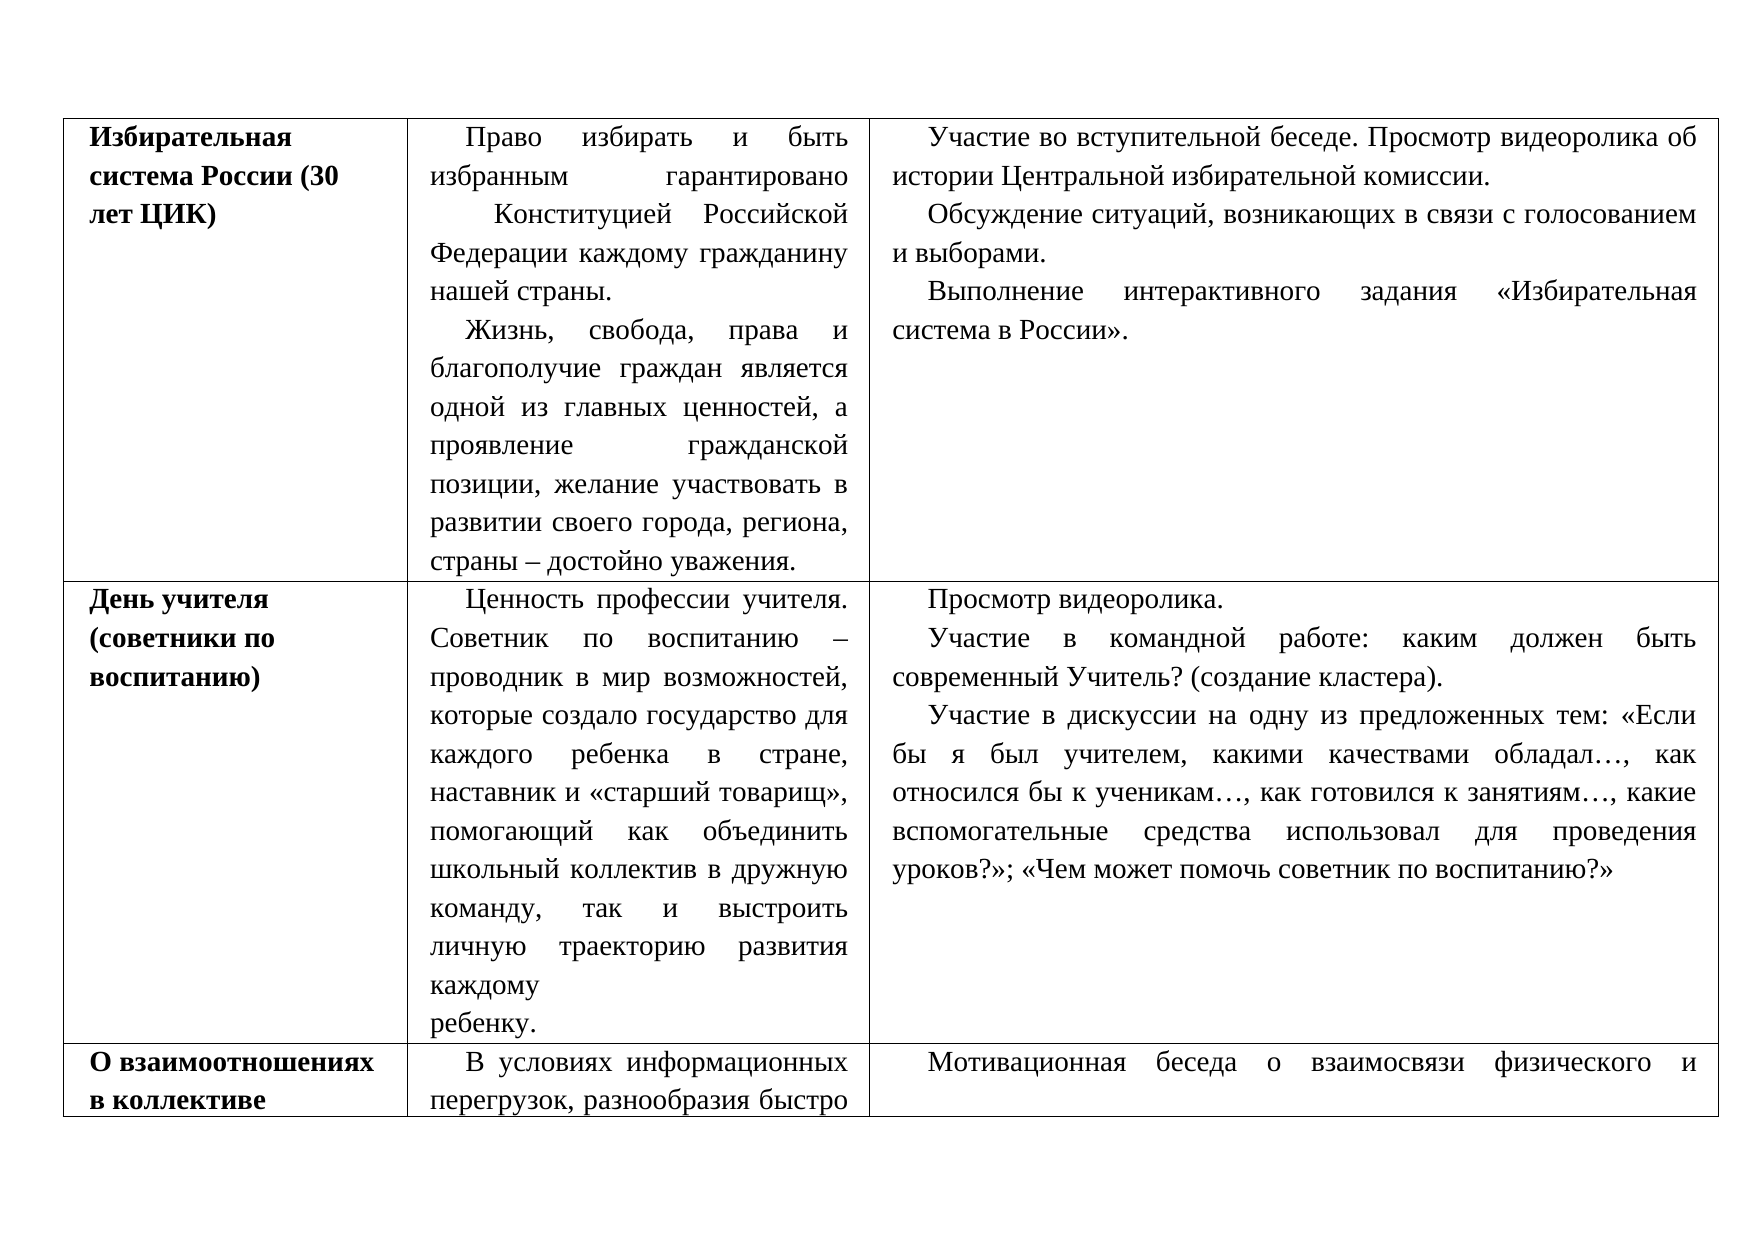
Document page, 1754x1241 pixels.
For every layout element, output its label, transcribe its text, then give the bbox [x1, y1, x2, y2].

table_cell Право избирать и быть избранным гарантировано Конституцией Российской Федерации каждому гражданину нашей страны. Жизнь, свобода, права и благополучие граждан является одной из главных ценностей, а проявление гражданской позиции, желание участвовать в развитии своего города, региона, страны – достойно уважения. [408, 119, 869, 581]
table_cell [64, 1044, 407, 1116]
table_cell День учителя (советники по воспитанию) [64, 582, 407, 1043]
table_cell Ценность профессии учителя. Советник по воспитанию – проводник в мир возможностей, которые создало государство для каждого ребенка в стране, наставник и «старший товарищ», помогающий как объединить школьный коллектив в дружную команду, так и выстроить личную траекторию развития каждому ребенку. [408, 582, 869, 1043]
table_cell Избирательная система России (30 лет ЦИК) [64, 119, 407, 581]
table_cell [870, 1044, 1718, 1116]
table_cell Участие во вступительной беседе. Просмотр видеоролика об истории Центральной избирательной комиссии. Обсуждение ситуаций, возникающих в связи с голосованием и выборами. Выполнение интерактивного задания «Избирательная система в России». [870, 119, 1718, 581]
table_cell Просмотр видеоролика. Участие в командной работе: каким должен быть современный Учитель? (создание кластера). Участие в дискуссии на одну из предложенных тем: «Если бы я был учителем, какими качествами обладал…, как относился бы к ученикам…, как готовился к занятиям…, какие вспомогательные средства использовал для проведения уроков?»; «Чем может помочь советник по воспитанию?» [870, 582, 1718, 1043]
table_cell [408, 1044, 869, 1116]
